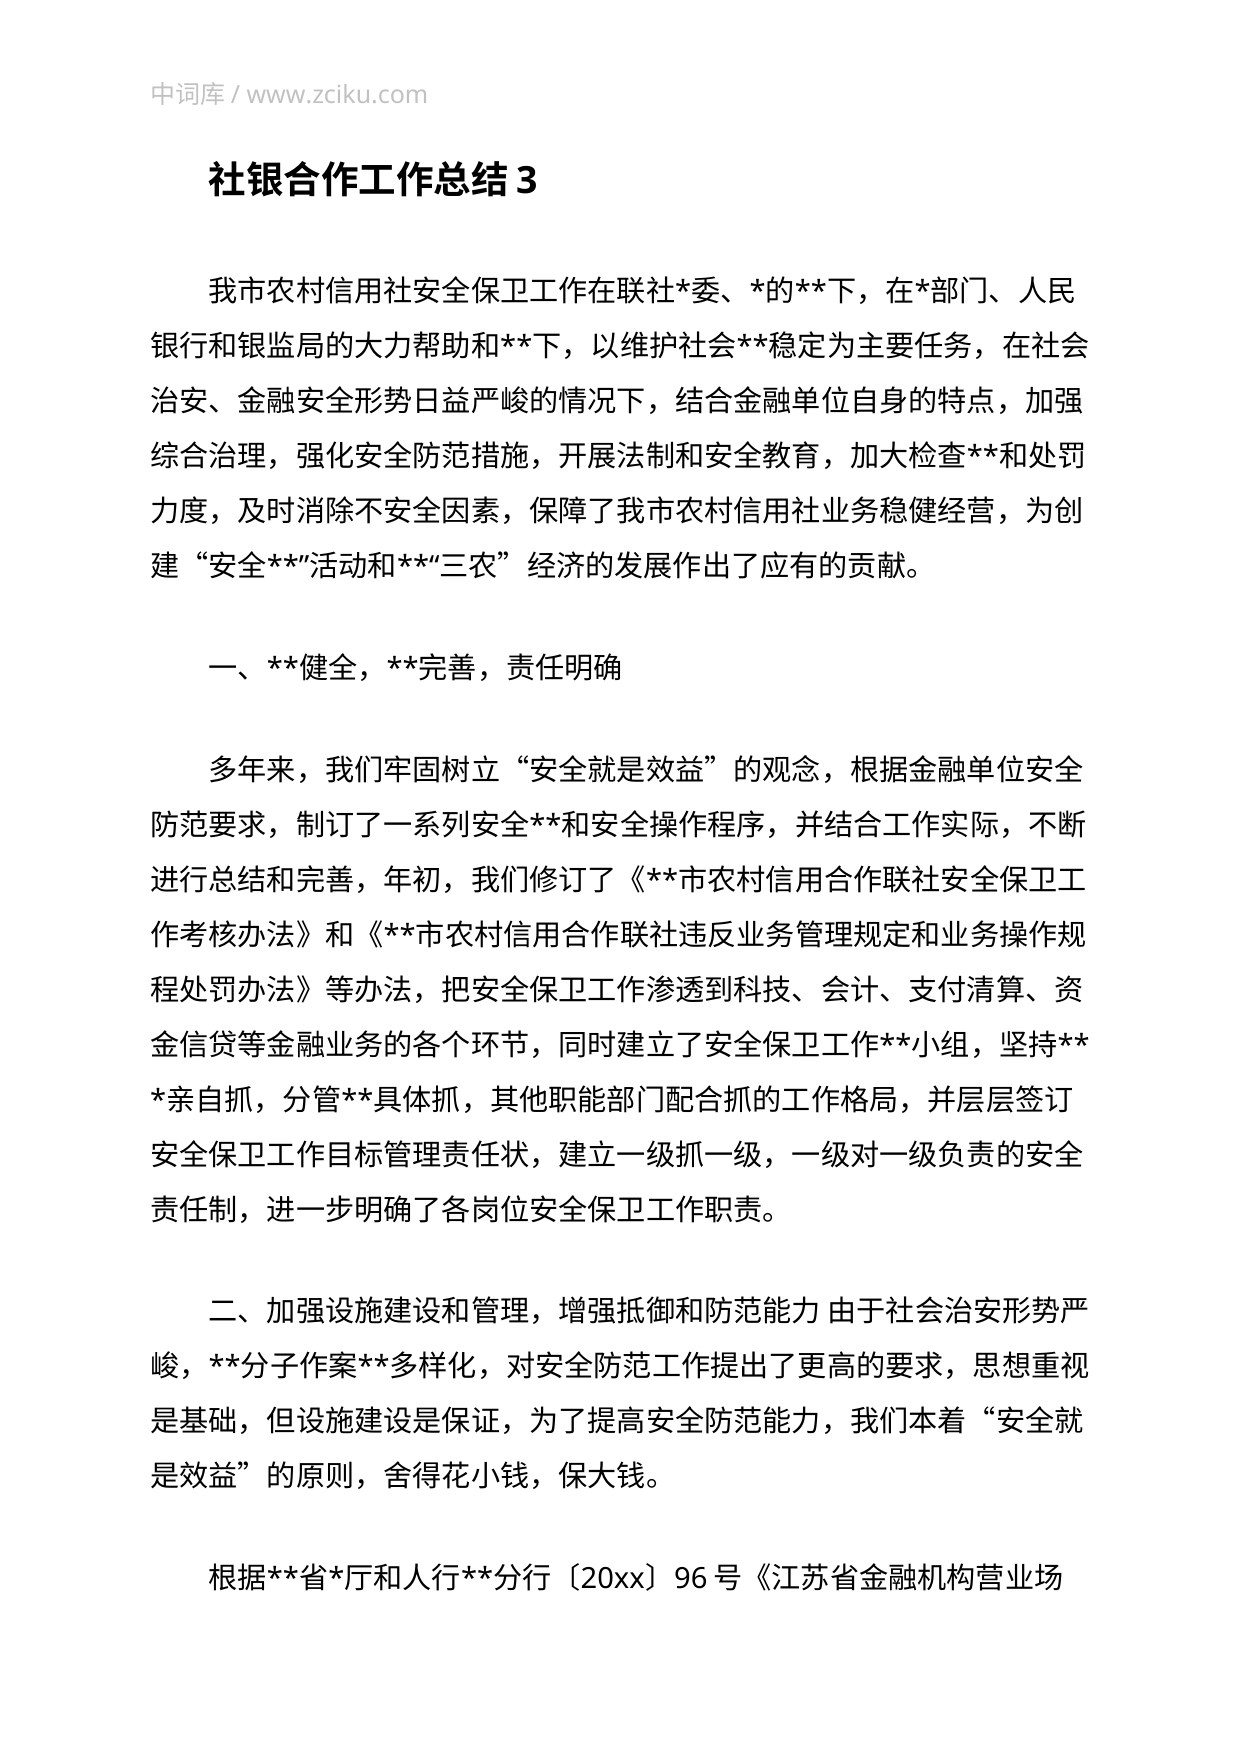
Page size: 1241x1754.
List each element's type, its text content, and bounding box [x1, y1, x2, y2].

text 多年来，我们牢固树立“安全就是效益”的观念，根据金融单位安全防范要求，制订了一系列安全**和安全操作程序，并结合工作实际，不断进行总结和完善，年初，我们修订了《**市农村信用合作联社安全保卫工作考核办法》和《**市农村信用合作联社违反业务管理规定和业务操作规程处罚办法》等办法，把安全保卫工作渗透到科技、会计、支付清算、资金信贷等金融业务的各个环节，同时建立了安全保卫工作**小组，坚持***亲自抓，分管**具体抓，其他职能部门配合抓的工作格局，并层层签订安全保卫工作目标管理责任状，建立一级抓一级，一级对一级负责的安全责任制，进一步明确了各岗位安全保卫工作职责。 [150, 746, 1090, 1228]
text 社银合作工作总结3 [150, 150, 1090, 204]
text 我市农村信用社安全保卫工作在联社*委、*的**下，在*部门、人民银行和银监局的大力帮助和**下，以维护社会**稳定为主要任务，在社会治安、金融安全形势日益严峻的情况下，结合金融单位自身的特点，加强综合治理，强化安全防范措施，开展法制和安全教育，加大检查**和处罚力度，及时消除不安全因素，保障了我市农村信用社业务稳健经营，为创建“安全**”活动和**“三农”经济的发展作出了应有的贡献。 [150, 268, 1090, 585]
text 二、加强设施建设和管理，增强抵御和防范能力 由于社会治安形势严峻，**分子作案**多样化，对安全防范工作提出了更高的要求，思想重视是基础，但设施建设是保证，为了提高安全防范能力，我们本着“安全就是效益”的原则，舍得花小钱，保大钱。 [150, 1288, 1090, 1495]
text 一、**健全，**完善，责任明确 [150, 644, 1090, 687]
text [150, 1554, 1090, 1597]
